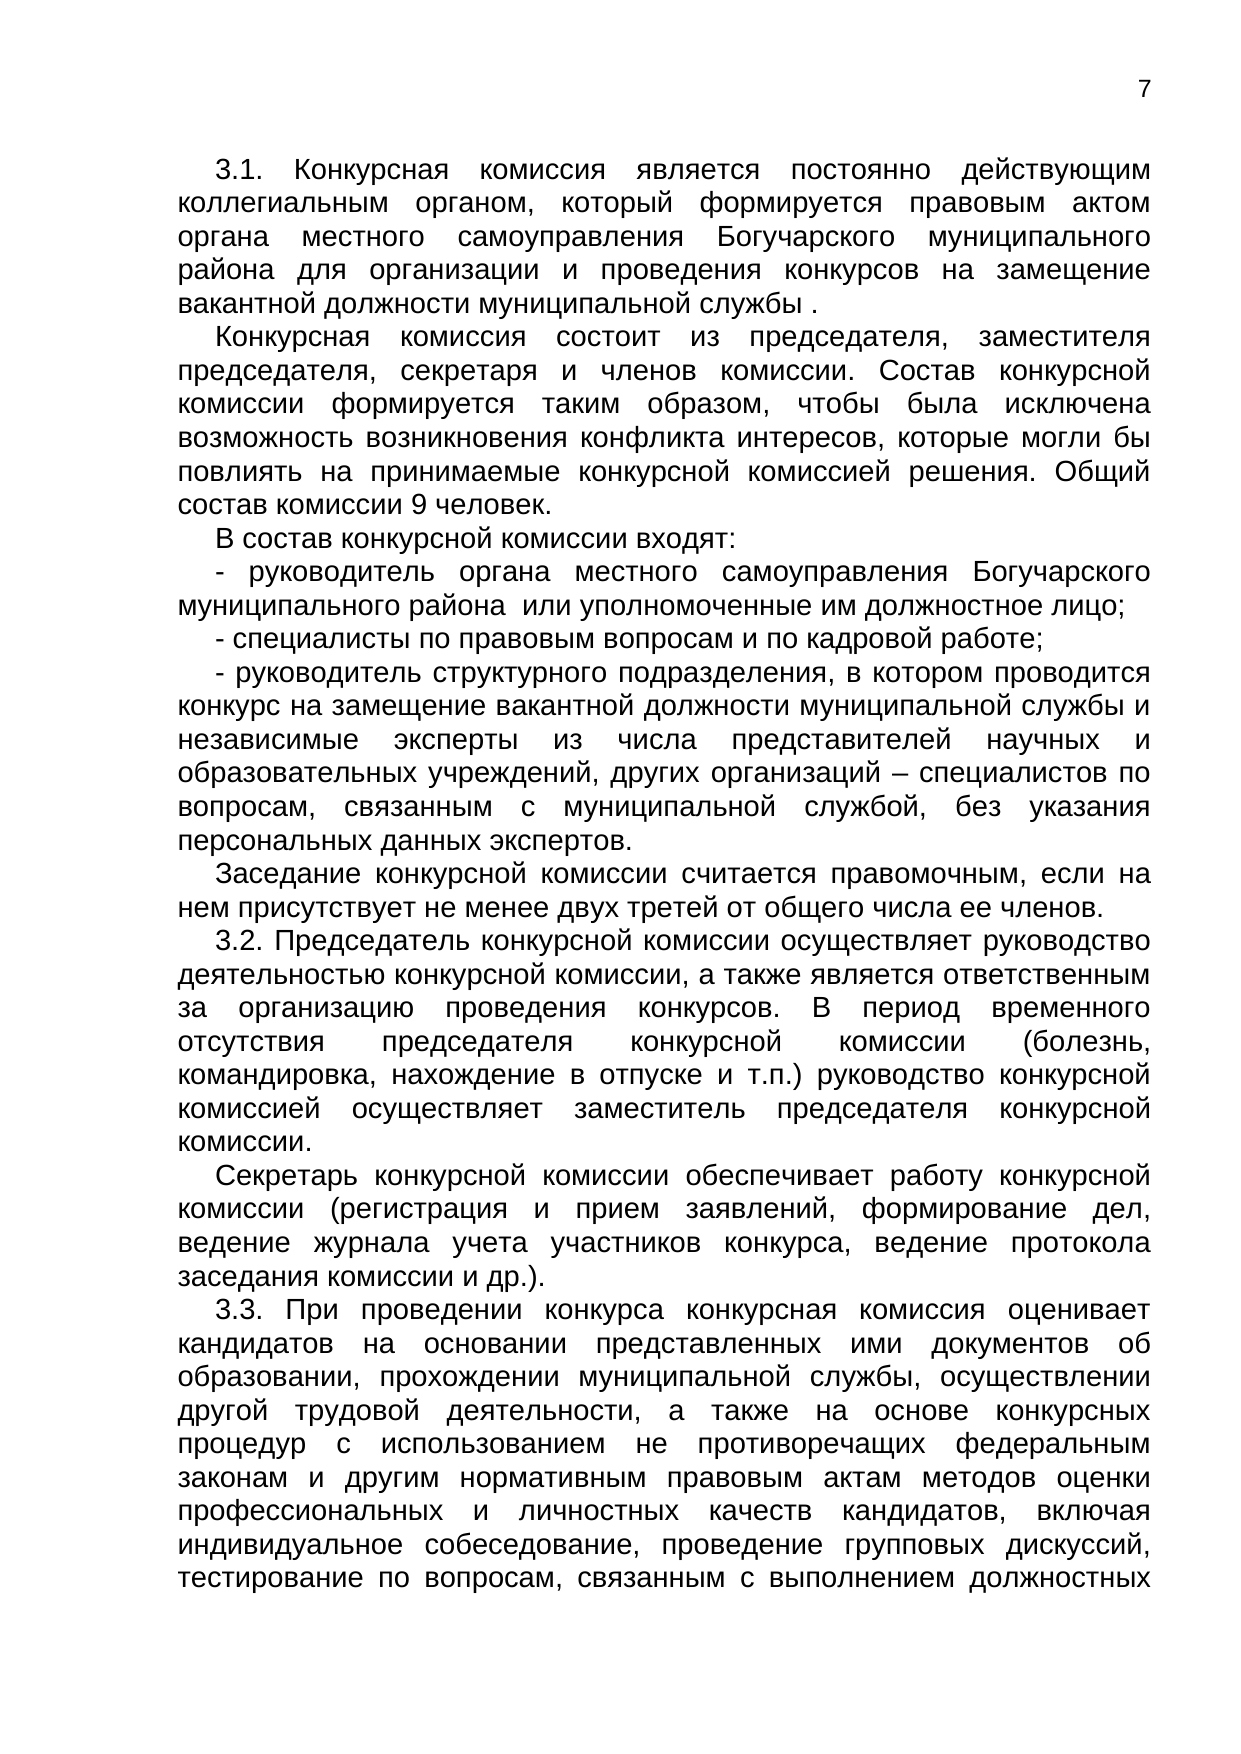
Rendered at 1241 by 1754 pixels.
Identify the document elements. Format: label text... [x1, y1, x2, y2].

text - специалисты по правовым вопросам и по кадровой работе; [177, 621, 1152, 655]
text - руководитель органа местного самоуправления Богучарского муниципального района или уполномоченные им должностное лицо; [177, 554, 1152, 621]
text - руководитель структурного подразделения, в котором проводится конкурс на замещение вакантной должности муниципальной службы и независимые эксперты из числа представителей научных и образовательных учреждений, других организаций – специалистов по вопросам, связанным с муниципальной службой, без указания персональных данных экспертов. [177, 655, 1152, 856]
text Конкурсная комиссия состоит из председателя, заместителя председателя, секретаря и членов комиссии. Состав конкурсной комиссии формируется таким образом, чтобы была исключена возможность возникновения конфликта интересов, которые могли бы повлиять на принимаемые конкурсной комиссией решения. Общий состав комиссии 9 человек. [177, 319, 1152, 521]
text 3.1. Конкурсная комиссия является постоянно действующим коллегиальным органом, который формируется правовым актом органа местного самоуправления Богучарского муниципального района для организации и проведения конкурсов на замещение вакантной должности муниципальной службы . [177, 152, 1152, 319]
text 3.2. Председатель конкурсной комиссии осуществляет руководство деятельностью конкурсной комиссии, а также является ответственным за организацию проведения конкурсов. В период временного отсутствия председателя конкурсной комиссии (болезнь, командировка, нахождение в отпуске и т.п.) руководство конкурсной комиссией осуществляет заместитель председателя конкурсной комиссии. [177, 923, 1152, 1158]
text Заседание конкурсной комиссии считается правомочным, если на нем присутствует не менее двух третей от общего числа ее членов. [177, 856, 1152, 923]
text Секретарь конкурсной комиссии обеспечивает работу конкурсной комиссии (регистрация и прием заявлений, формирование дел, ведение журнала учета участников конкурса, ведение протокола заседания комиссии и др.). [177, 1158, 1152, 1292]
text В состав конкурсной комиссии входят: [177, 521, 1152, 554]
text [177, 1292, 1152, 1594]
